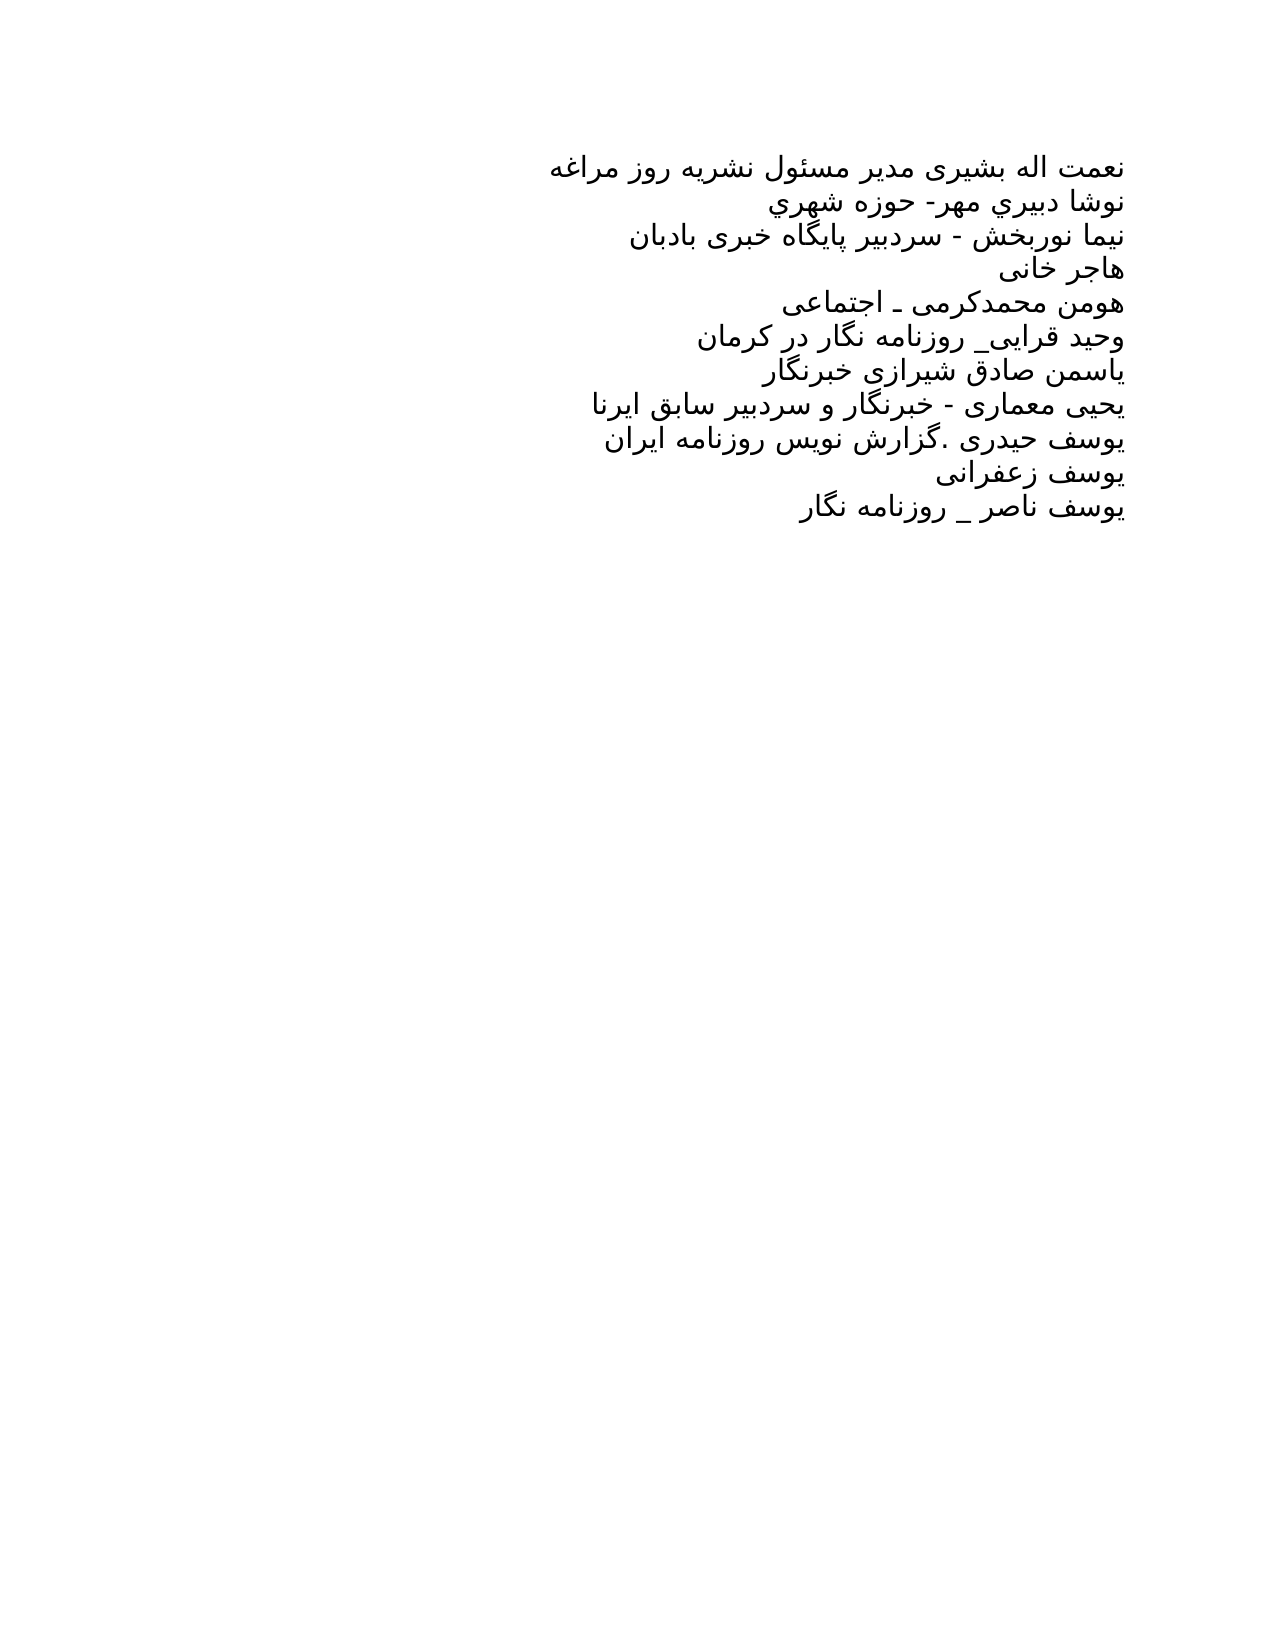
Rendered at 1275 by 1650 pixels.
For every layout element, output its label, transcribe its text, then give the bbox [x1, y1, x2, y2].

text یوسف زعفرانی [150, 456, 1125, 489]
text هومن محمدکرمی ـ اجتماعی [150, 286, 1125, 320]
text هاجر خانی [150, 252, 1125, 286]
text یحیی معماری - خبرنگار و سردبیر سابق ایرنا [150, 388, 1125, 422]
text نعمت اله بشیری مدیر مسئول نشریه روز مراغه [150, 150, 1125, 184]
text یوسف حیدری .گزارش نویس روزنامه ایران [150, 422, 1125, 456]
text نیما نوربخش - سردبیر پایگاه خبری بادبان [150, 218, 1125, 252]
text یاسمن صادق شیرازی خبرنگار [150, 354, 1125, 388]
text وحید قرایی_ روزنامه نگار در کرمان [150, 320, 1125, 354]
text نوشا دبيري مهر- حوزه شهري [150, 184, 1125, 218]
text یوسف ناصر _ روزنامه نگار [150, 489, 1125, 523]
